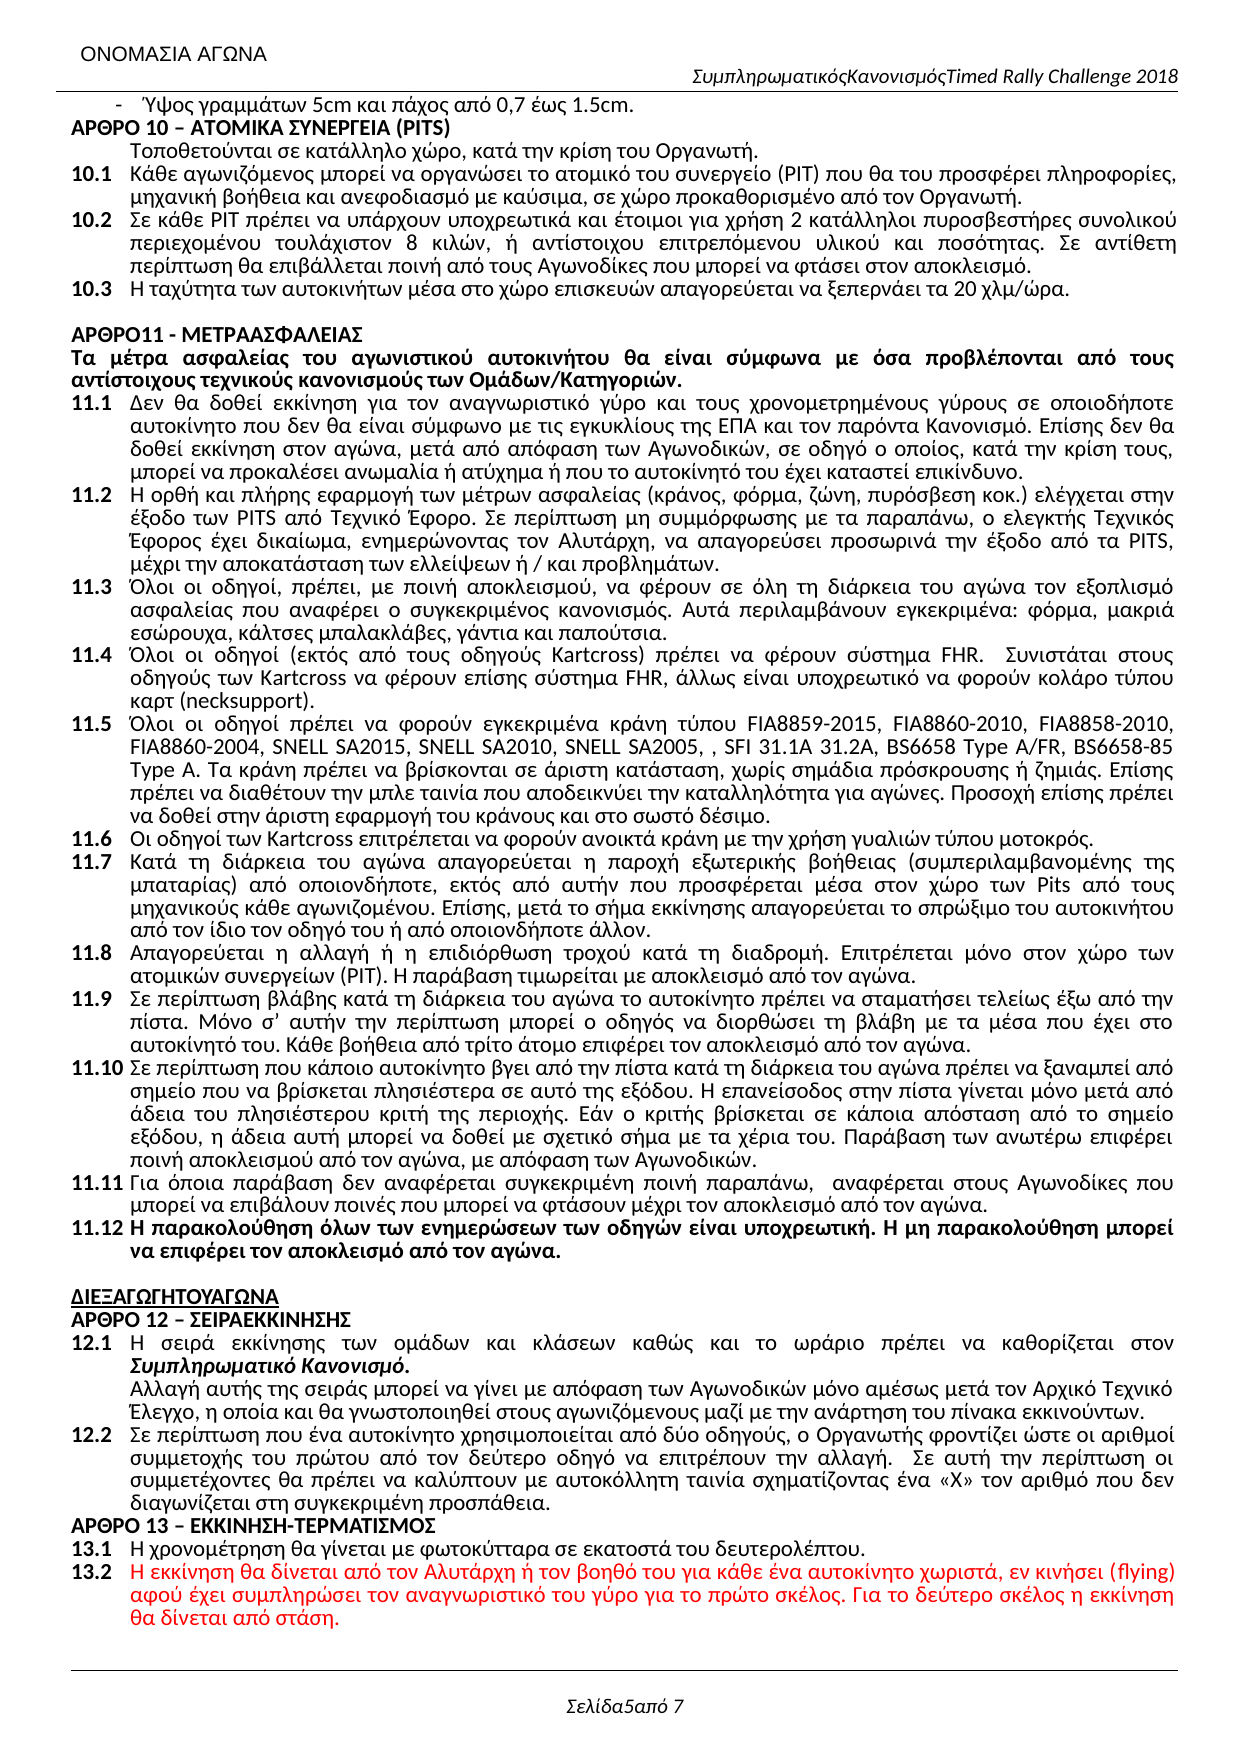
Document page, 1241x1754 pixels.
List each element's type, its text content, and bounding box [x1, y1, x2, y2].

list Σε περίπτωση βλάβης κατά τη διάρκεια του αγώνα το αυτοκίνητο πρέπει να σταματήσει τελείως έξω από την πίστα. Mόνο σ’ αυτήν την περίπτωση μπορεί ο οδηγός να διορθώσει τη βλάβη με τα μέσα που έχει στο αυτοκίνητό του. Kάθε βοήθεια από τρίτο άτομο επιφέρει τον αποκλεισμό από τον αγώνα. [71, 988, 1175, 1057]
text ΔIEΞAΓΩΓHTOYAΓΩNA [71, 1286, 1175, 1309]
text Τα μέτρα ασφαλείας του αγωνιστικού αυτοκινήτου θα είναι σύμφωνα με όσα προβλέπονται από τους αντίστοιχους τεχνικούς κανονισμούς των Ομάδων/Κατηγοριών. [71, 347, 1175, 392]
text Τοποθετούνται σε κατάλληλο χώρο, κατά την κρίση του Oργανωτή. [130, 140, 1178, 163]
list Η παρακολούθηση όλων των ενημερώσεων των οδηγών είναι υποχρεωτική. Η μη παρακολούθηση μπορεί να επιφέρει τον αποκλεισμό από τον αγώνα. [71, 1217, 1175, 1263]
list Kατά τη διάρκεια του αγώνα απαγορεύεται η παροχή εξωτερικής βοήθειας (συμπεριλαμβανομένης της μπαταρίας) από οποιονδήποτε, εκτός από αυτήν που προσφέρεται μέσα στον χώρο των Pits από τους μηχανικούς κάθε αγωνιζομένου. Eπίσης, μετά το σήμα εκκίνησης απαγορεύεται το σπρώξιμο του αυτοκινήτου από τον ίδιο τον οδηγό του ή από οποιονδήποτε άλλον. [71, 851, 1175, 942]
list Η χρονομέτρηση θα γίνεται με φωτοκύτταρα σε εκατοστά του δευτερολέπτου. [71, 1538, 1175, 1561]
list Όλοι οι οδηγοί, πρέπει, με ποινή αποκλεισμού, να φέρουν σε όλη τη διάρκεια του αγώνα τον εξοπλισμό ασφαλείας που αναφέρει ο συγκεκριμένος κανονισμός. Αυτά περιλαμβάνουν εγκεκριμένα: φόρμα, μακριά εσώρουχα, κάλτσες μπαλακλάβες, γάντια και παπούτσια. [71, 576, 1175, 644]
text - Ύψος γραμμάτων 5cm και πάχος από 0,7 έως 1.5cm. [115, 94, 1178, 117]
list Η ορθή και πλήρης εφαρμογή των μέτρων ασφαλείας (κράνος, φόρμα, ζώνη, πυρόσβεση κοκ.) ελέγχεται στην έξοδο των PITS από Τεχνικό Έφορο. Σε περίπτωση μη συμμόρφωσης με τα παραπάνω, ο ελεγκτής Τεχνικός Έφορος έχει δικαίωμα, ενημερώνοντας τον Αλυτάρχη, να απαγορεύσει προσωρινά την έξοδο από τα PITS, μέχρι την αποκατάσταση των ελλείψεων ή / και προβλημάτων. [71, 484, 1175, 576]
text ΑΡΘΡΟ 10 – ΑΤΟΜΙΚΑ ΣΥΝΕΡΓΕΙΑ (PITS) [71, 117, 1178, 140]
list Aπαγορεύεται η αλλαγή ή η επιδιόρθωση τροχού κατά τη διαδρομή. Eπιτρέπεται μόνο στον χώρο των ατομικών συνεργείων (PIT). H παράβαση τιμωρείται με αποκλεισμό από τον αγώνα. [71, 942, 1175, 988]
list Η εκκίνηση θα δίνεται από τον Αλυτάρχη ή τον βοηθό του για κάθε ένα αυτοκίνητο χωριστά, εν κινήσει (flying) αφού έχει συμπληρώσει τον αναγνωριστικό του γύρο για το πρώτο σκέλος. Για το δεύτερο σκέλος η εκκίνηση θα δίνεται από στάση. [71, 1561, 1175, 1630]
text ΑΡΘΡΟ 13 – ΕΚΚΙΝΗΣΗ-ΤΕΡΜΑΤΙΣΜΟΣ [71, 1515, 1175, 1538]
list Δεν θα δοθεί εκκίνηση για τον αναγνωριστικό γύρο και τους χρονομετρημένους γύρους σε οποιοδήποτε αυτοκίνητο που δεν θα είναι σύμφωνο με τις εγκυκλίους της ΕΠΑ και τον παρόντα Κανονισμό. Επίσης δεν θα δοθεί εκκίνηση στον αγώνα, μετά από απόφαση των Αγωνοδικών, σε οδηγό ο οποίος, κατά την κρίση τους, μπορεί να προκαλέσει ανωμαλία ή ατύχημα ή που το αυτοκίνητό του έχει καταστεί επικίνδυνο. [71, 392, 1175, 484]
text Αλλαγή αυτής της σειράς μπορεί να γίνει με απόφαση των Αγωνοδικών μόνο αμέσως μετά τον Αρχικό Τεχνικό Έλεγχο, η οποία και θα γνωστοποιηθεί στους αγωνιζόμενους μαζί με την ανάρτηση του πίνακα εκκινούντων. [130, 1378, 1175, 1424]
list Οι οδηγοί των Kartcross επιτρέπεται να φορούν ανοικτά κράνη με την χρήση γυαλιών τύπου μοτοκρός. [71, 828, 1175, 851]
list H σειρά εκκίνησης των ομάδων και κλάσεων καθώς και το ωράριο πρέπει να καθορίζεται στον Συμπληρωματικό Κανονισμό. [71, 1332, 1175, 1378]
text APΘPO11 - METPAAΣΦAΛEIAΣ [71, 324, 1178, 347]
list Όλοι οι οδηγοί (εκτός από τους οδηγούς Kartcross) πρέπει να φέρουν σύστημα FHR. Συνιστάται στους οδηγούς των Kartcross να φέρουν επίσης σύστημα FHR, άλλως είναι υποχρεωτικό να φορούν κολάρο τύπου καρτ (necksupport). [71, 644, 1175, 713]
list Σε περίπτωση που κάποιο αυτοκίνητο βγει από την πίστα κατά τη διάρκεια του αγώνα πρέπει να ξαναμπεί από σημείο που να βρίσκεται πλησιέστερα σε αυτό της εξόδου. H επανείσοδος στην πίστα γίνεται μόνο μετά από άδεια του πλησιέστερου κριτή της περιοχής. Eάν ο κριτής βρίσκεται σε κάποια απόσταση από το σημείο εξόδου, η άδεια αυτή μπορεί να δοθεί με σχετικό σήμα με τα χέρια του. Παράβαση των ανωτέρω επιφέρει ποινή αποκλεισμού από τον αγώνα, με απόφαση των Aγωνοδικών. [71, 1057, 1175, 1172]
list Kάθε αγωνιζόμενος μπορεί να οργανώσει το ατομικό του συνεργείο (PIT) που θα του προσφέρει πληροφορίες, μηχανική βοήθεια και ανεφοδιασμό με καύσιμα, σε χώρο προκαθορισμένο από τον Oργανωτή. [71, 163, 1178, 209]
list Σε περίπτωση που ένα αυτοκίνητο χρησιμοποιείται από δύο οδηγούς, ο Oργανωτής φροντίζει ώστε οι αριθμοί συμμετοχής του πρώτου από τον δεύτερο οδηγό να επιτρέπουν την αλλαγή. Σε αυτή την περίπτωση οι συμμετέχοντες θα πρέπει να καλύπτουν με αυτοκόλλητη ταινία σχηματίζοντας ένα «Χ» τον αριθμό που δεν διαγωνίζεται στη συγκεκριμένη προσπάθεια. [71, 1424, 1175, 1515]
list Για όποια παράβαση δεν αναφέρεται συγκεκριμένη ποινή παραπάνω, αναφέρεται στους Αγωνοδίκες που μπορεί να επιβάλουν ποινές που μπορεί να φτάσουν μέχρι τον αποκλεισμό από τον αγώνα. [71, 1172, 1175, 1217]
list Σε κάθε PIT πρέπει να υπάρχουν υποχρεωτικά και έτοιμοι για χρήση 2 κατάλληλοι πυροσβεστήρες συνολικού περιεχομένου τουλάχιστον 8 κιλών, ή αντίστοιχου επιτρεπόμενου υλικού και ποσότητας. Σε αντίθετη περίπτωση θα επιβάλλεται ποινή από τους Αγωνοδίκες που μπορεί να φτάσει στον αποκλεισμό. [71, 209, 1178, 278]
list H ταχύτητα των αυτοκινήτων μέσα στο χώρο επισκευών απαγορεύεται να ξεπερνάει τα 20 χλμ/ώρα. [71, 278, 1175, 301]
list Όλοι οι οδηγοί πρέπει να φορούν εγκεκριμένα κράνη τύπου FIA8859-2015, FIA8860-2010, FIA8858-2010, FIA8860-2004, SNELL SA2015, SNELL SA2010, SNELL SA2005, , SFI 31.1A 31.2A, BS6658 Type A/FR, BS6658-85 Type A. Τα κράνη πρέπει να βρίσκονται σε άριστη κατάσταση, χωρίς σημάδια πρόσκρουσης ή ζημιάς. Επίσης πρέπει να διαθέτουν την μπλε ταινία που αποδεικνύει την καταλληλότητα για αγώνες. Προσοχή επίσης πρέπει να δοθεί στην άριστη εφαρμογή του κράνους και στο σωστό δέσιμο. [71, 713, 1175, 828]
text ΑΡΘΡΟ 12 – ΣΕΙΡΑEKKINHΣHΣ [71, 1309, 1175, 1332]
